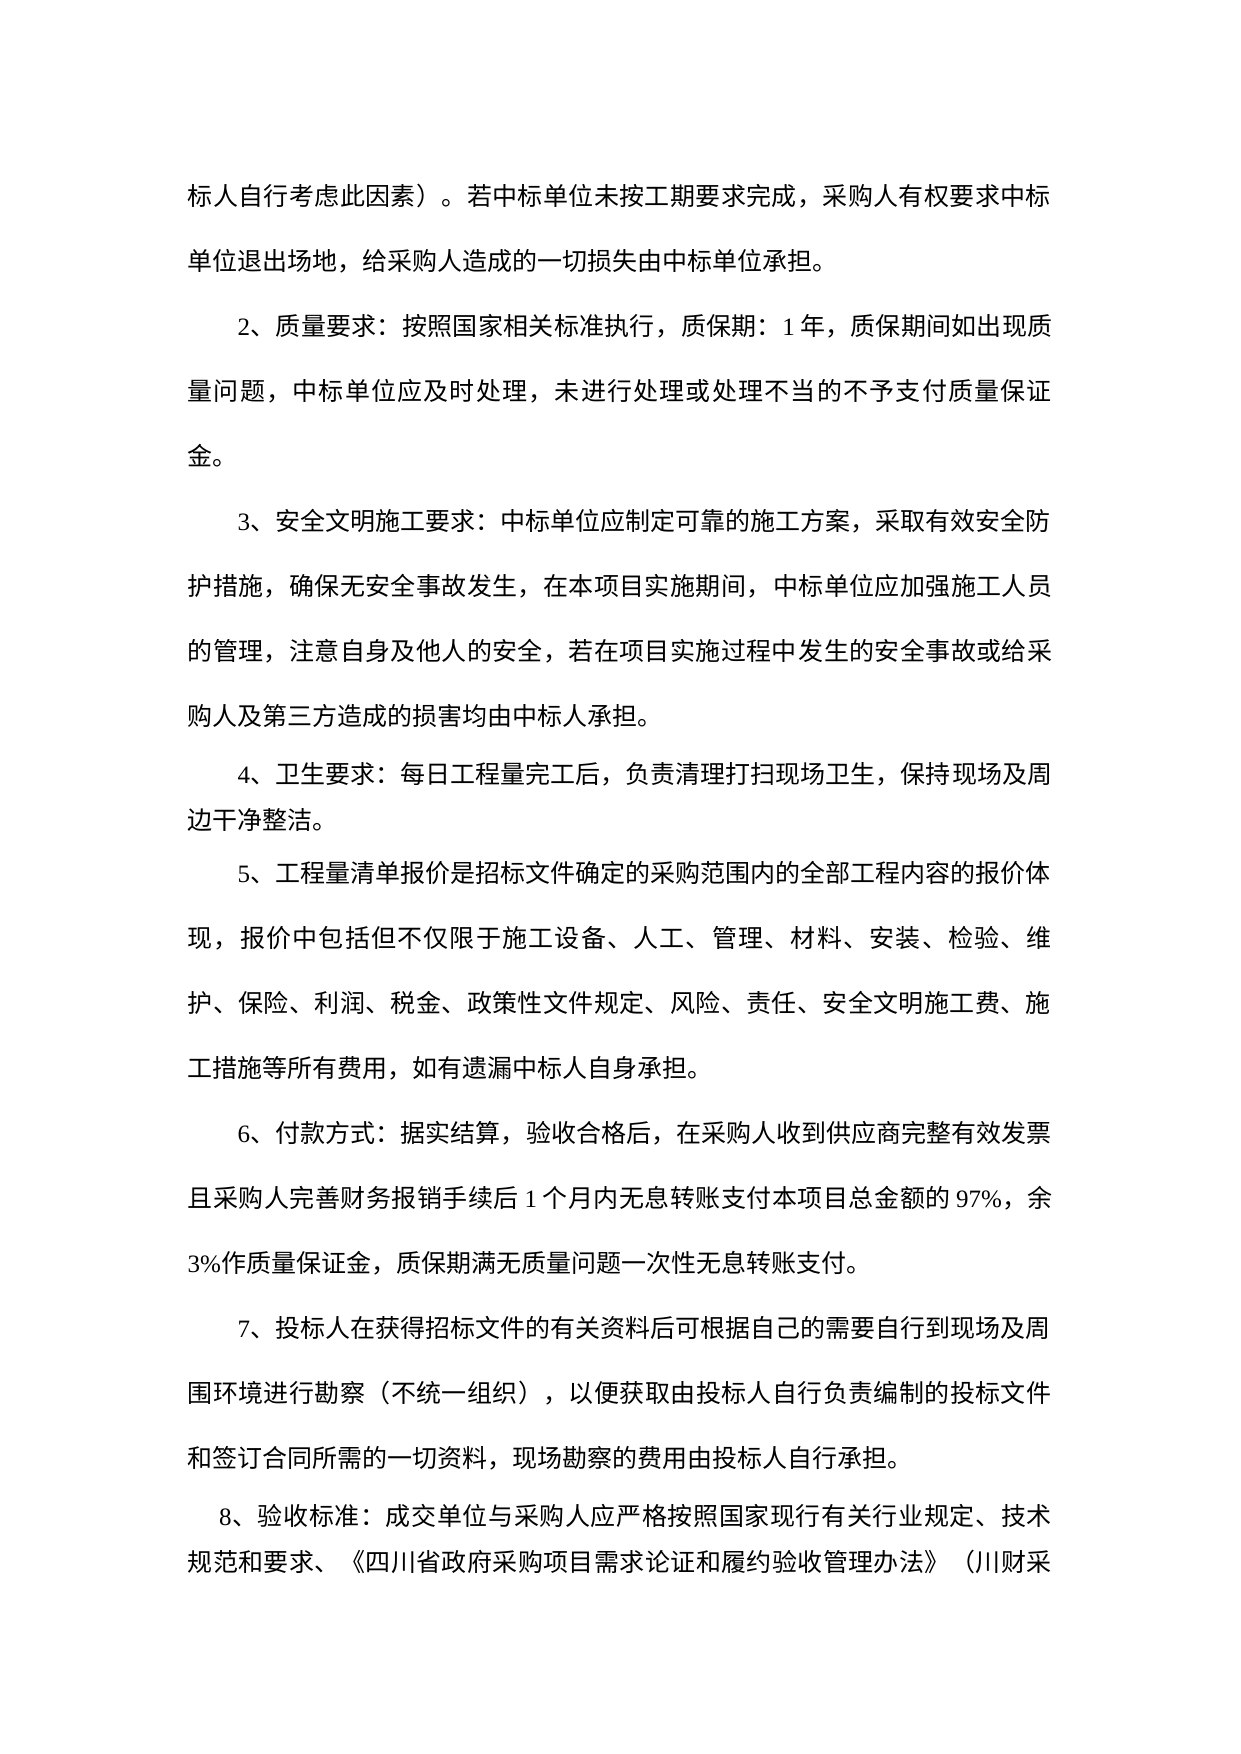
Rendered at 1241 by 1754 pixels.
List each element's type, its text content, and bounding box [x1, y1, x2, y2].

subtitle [187, 1489, 1053, 1580]
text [187, 162, 1053, 292]
list 2、质量要求：按照国家相关标准执行，质保期：1年，质保期间如出现质量问题，中标单位应及时处理，未进行处理或处理不当的不予支付质量保证金。 [187, 292, 1053, 487]
text 5、工程量清单报价是招标文件确定的采购范围内的全部工程内容的报价体现，报价中包括但不仅限于施工设备、人工、管理、材料、安装、检验、维护、保险、利润、税金、政策性文件规定、风险、责任、安全文明施工费、施工措施等所有费用，如有遗漏中标人自身承担。 [187, 839, 1053, 1099]
text 3、安全文明施工要求：中标单位应制定可靠的施工方案，采取有效安全防护措施，确保无安全事故发生，在本项目实施期间，中标单位应加强施工人员的管理，注意自身及他人的安全，若在项目实施过程中发生的安全事故或给采购人及第三方造成的损害均由中标人承担。 [187, 487, 1053, 747]
text 7、投标人在获得招标文件的有关资料后可根据自己的需要自行到现场及周围环境进行勘察（不统一组织），以便获取由投标人自行负责编制的投标文件和签订合同所需的一切资料，现场勘察的费用由投标人自行承担。 [187, 1294, 1053, 1489]
subtitle 4、卫生要求：每日工程量完工后，负责清理打扫现场卫生，保持现场及周边干净整洁。 [187, 747, 1053, 839]
list 6、付款方式：据实结算，验收合格后，在采购人收到供应商完整有效发票且采购人完善财务报销手续后1个月内无息转账支付本项目总金额的97%，余3%作质量保证金，质保期满无质量问题一次性无息转账支付。 [187, 1099, 1053, 1294]
